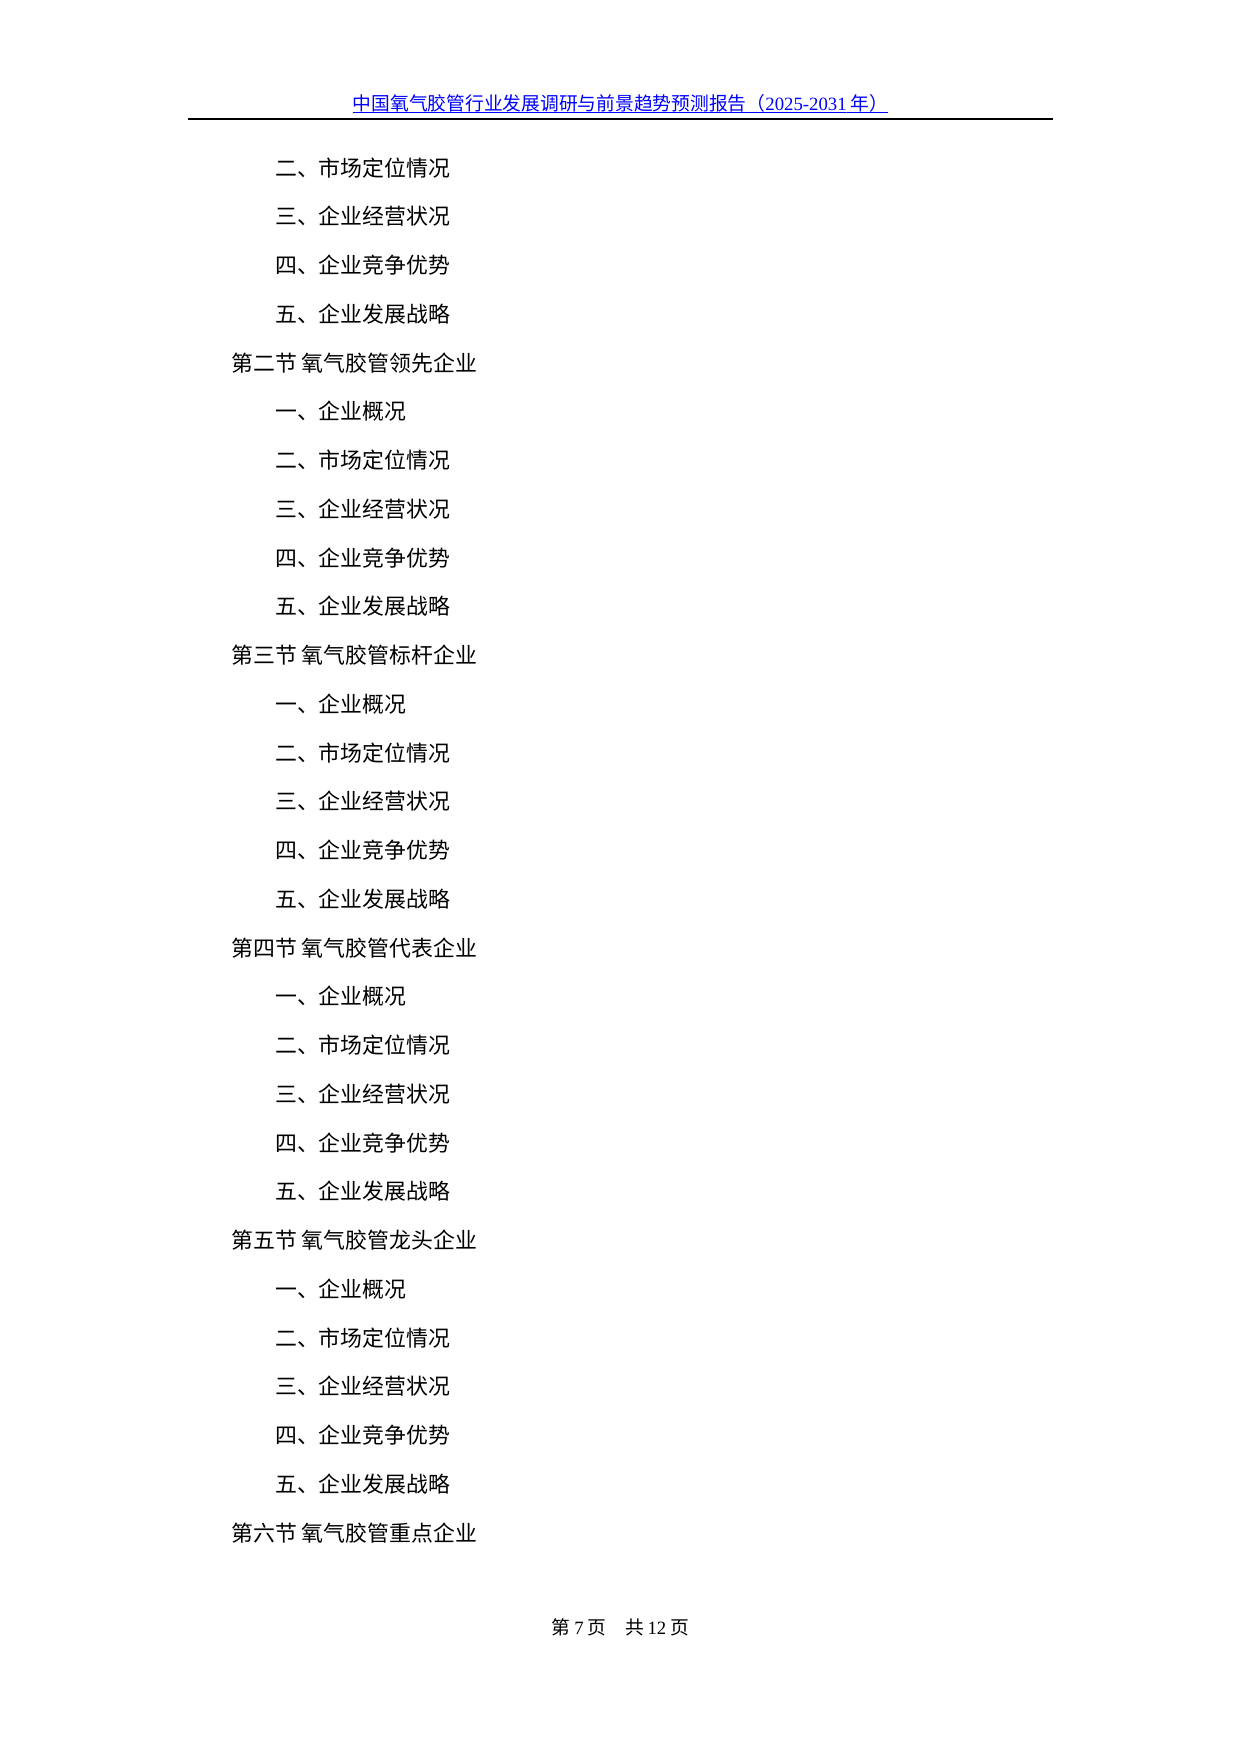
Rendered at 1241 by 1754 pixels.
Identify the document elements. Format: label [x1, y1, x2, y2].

text [187, 150, 1053, 1548]
